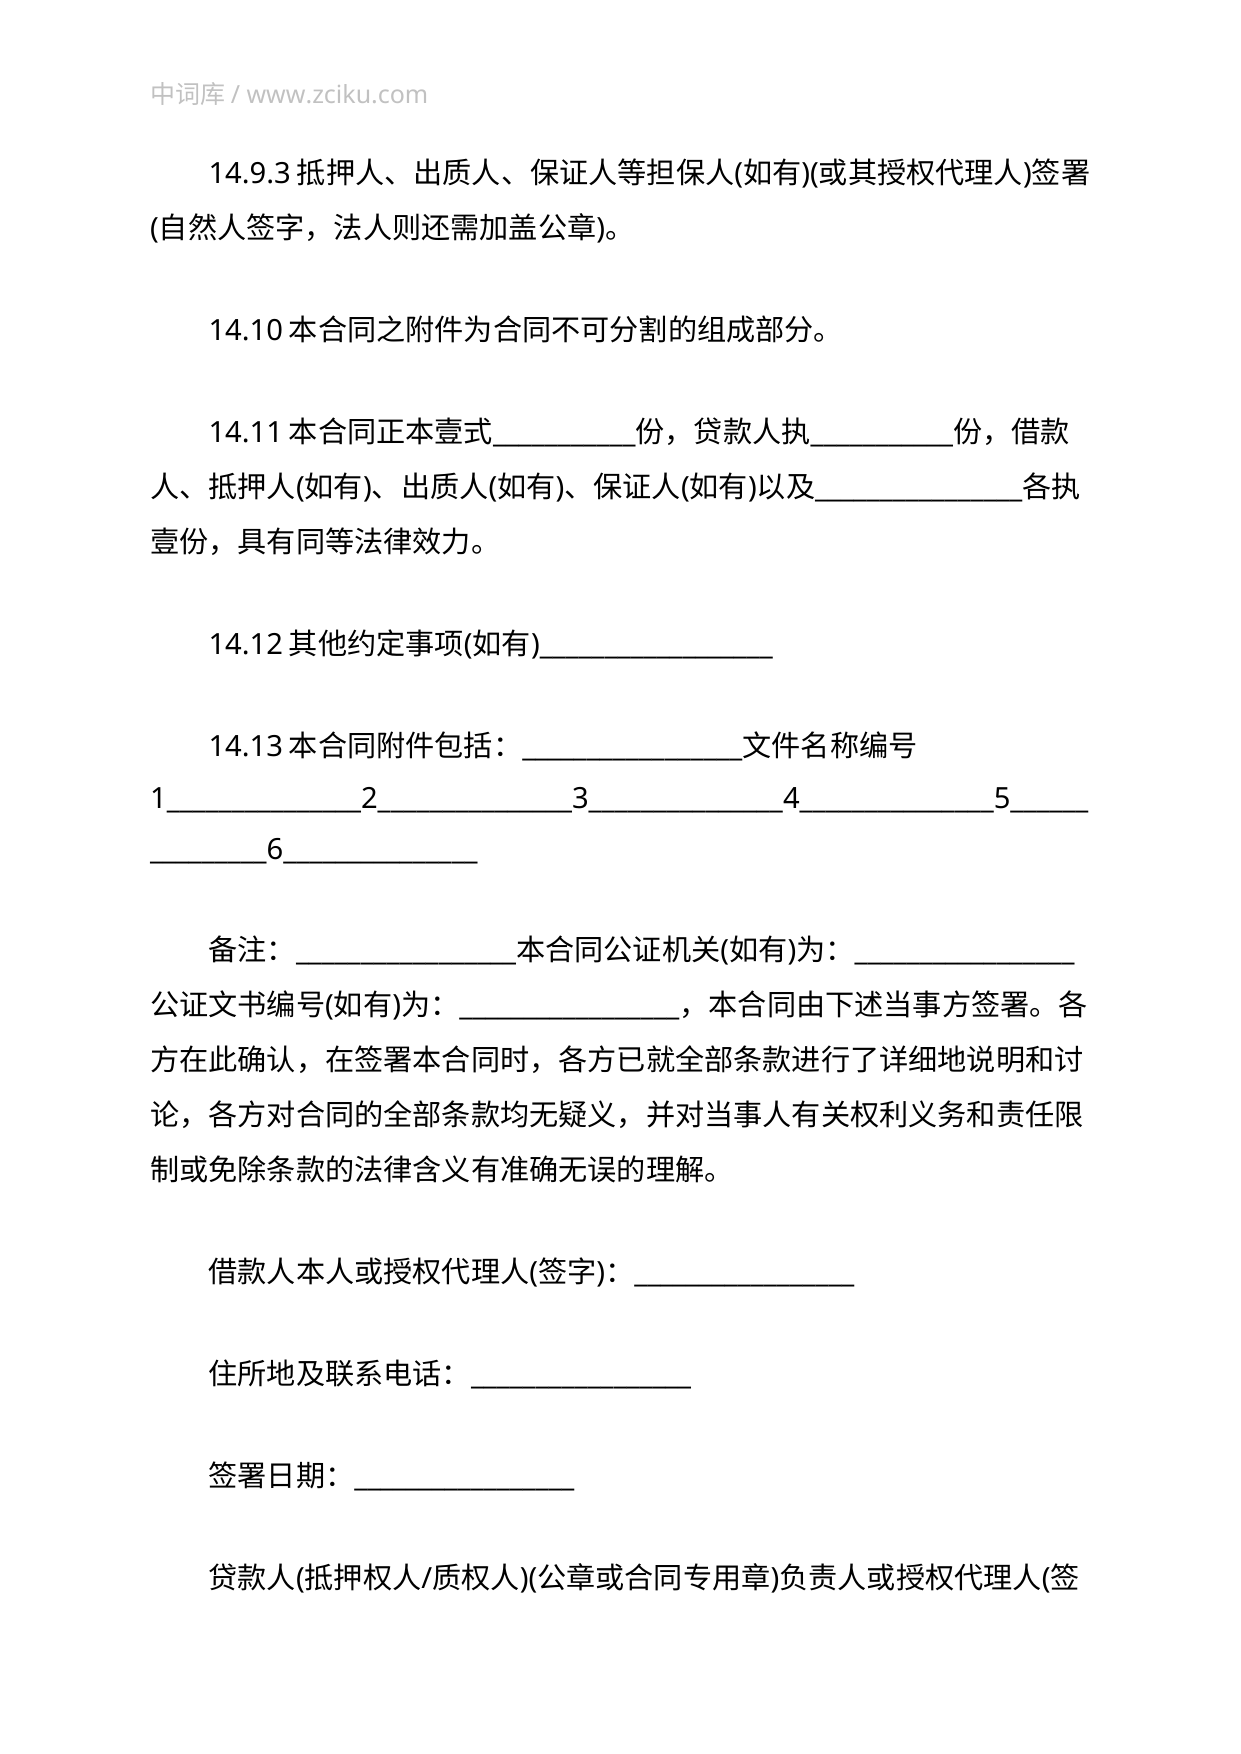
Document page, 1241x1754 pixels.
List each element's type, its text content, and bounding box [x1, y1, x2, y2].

text 14.13本合同附件包括：_________________文件名称编号1_______________2_______________3_______________4_______________5_______________6_______________ [150, 723, 1090, 868]
text 备注：_________________本合同公证机关(如有)为：_________________公证文书编号(如有)为：_________________，本合同由下述当事方签署。各方在此确认，在签署本合同时，各方已就全部条款进行了详细地说明和讨论，各方对合同的全部条款均无疑义，并对当事人有关权利义务和责任限制或免除条款的法律含义有准确无误的理解。 [150, 927, 1090, 1189]
text 住所地及联系电话：_________________ [150, 1351, 1090, 1393]
text 借款人本人或授权代理人(签字)：_________________ [150, 1248, 1090, 1291]
text 14.11本合同正本壹式___________份，贷款人执___________份，借款人、抵押人(如有)、出质人(如有)、保证人(如有)以及________________各执壹份，具有同等法律效力。 [150, 409, 1090, 561]
text 14.12其他约定事项(如有)__________________ [150, 621, 1090, 663]
text 签署日期：_________________ [150, 1452, 1090, 1495]
text 14.10本合同之附件为合同不可分割的组成部分。 [150, 307, 1090, 349]
text 14.9.3抵押人、出质人、保证人等担保人(如有)(或其授权代理人)签署(自然人签字，法人则还需加盖公章)。 [150, 150, 1090, 247]
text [150, 1554, 1090, 1597]
